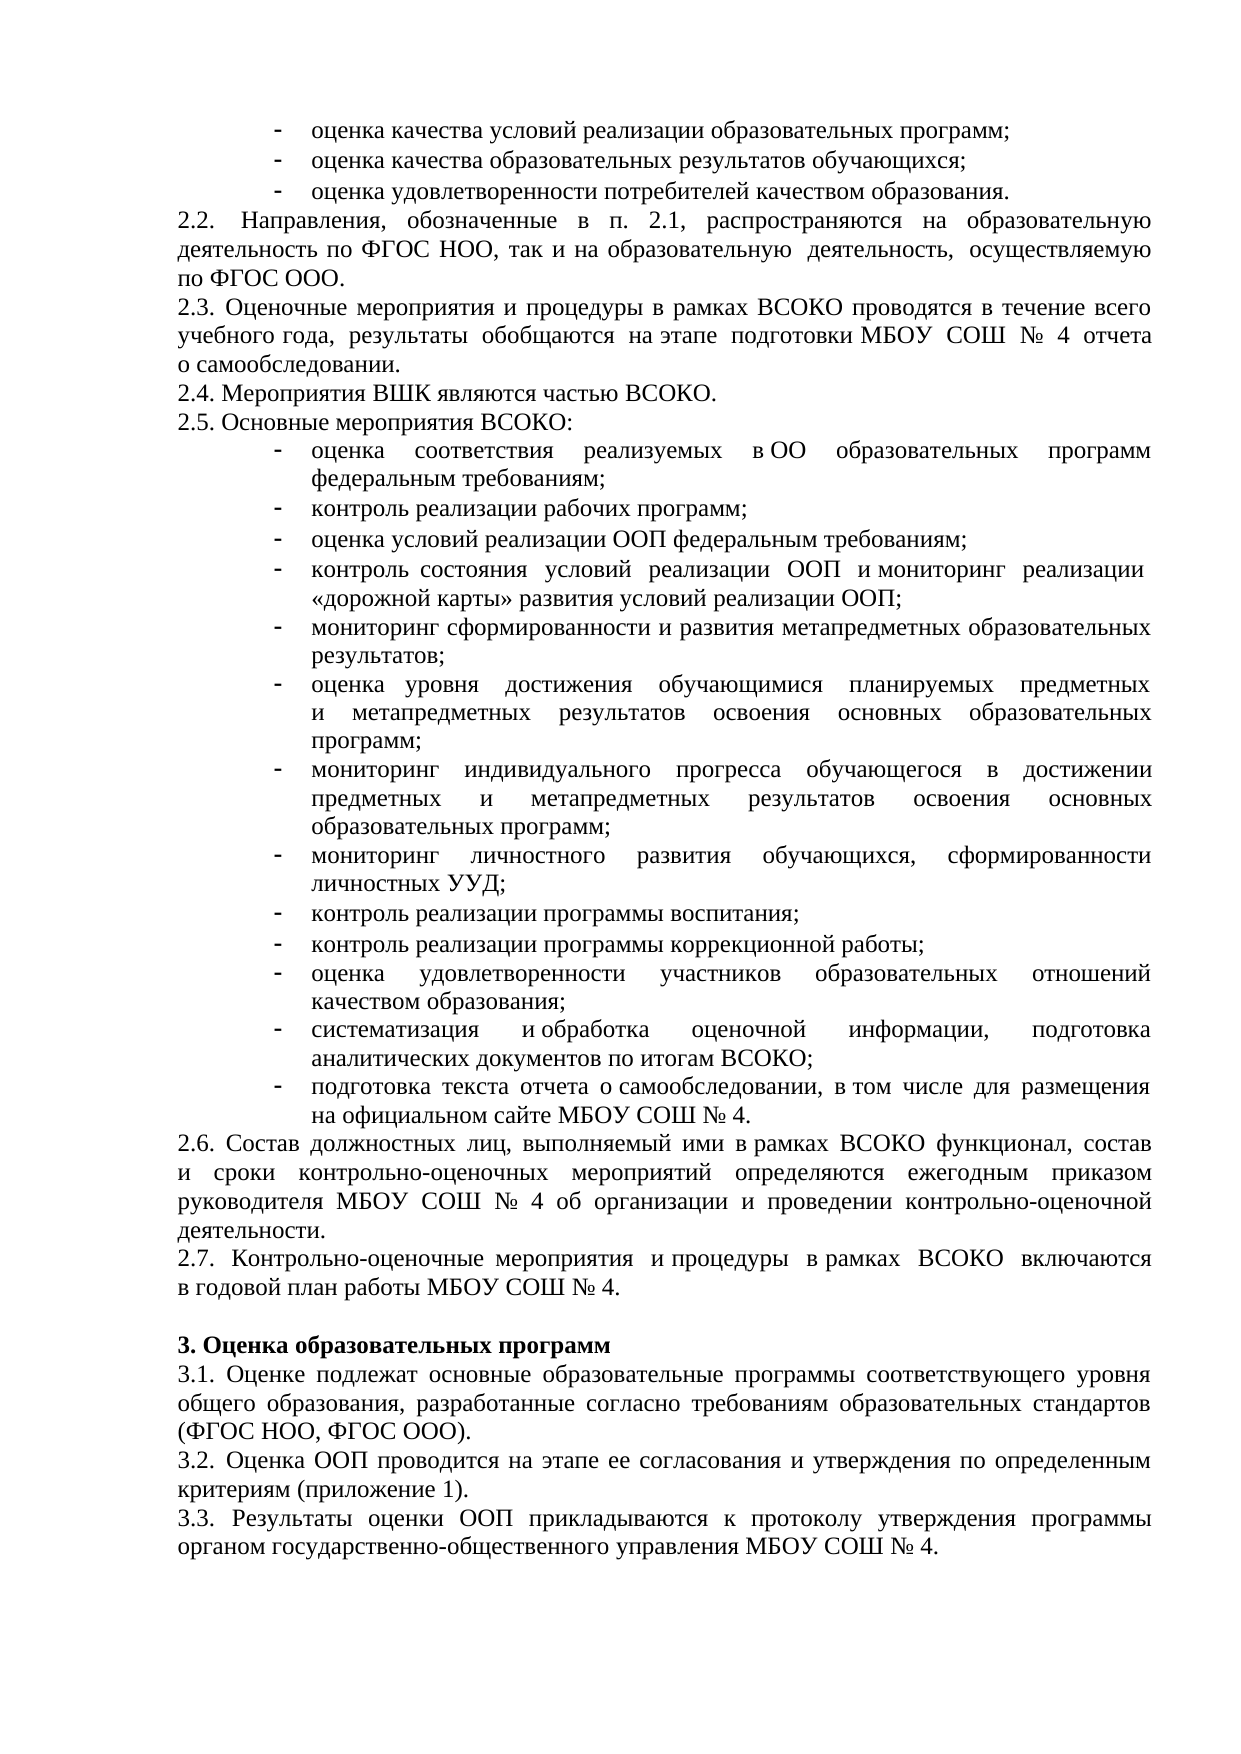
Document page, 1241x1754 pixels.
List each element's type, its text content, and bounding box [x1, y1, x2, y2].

subtitle Оценка образовательных программ [177, 1330, 1223, 1359]
list Мероприятия ВШК являются частью ВСОКО. [177, 378, 1223, 407]
list контроль реализации рабочих программ; [274, 492, 1223, 523]
list Оценка ООП проводится на этапе ее согласования и утверждения по определенным критериям (приложение 1). [177, 1445, 1152, 1503]
text «дорожной карты» развития условий реализации ООП; [311, 584, 1223, 612]
list Контрольно-оценочные мероприятия и процедуры в рамках ВСОКО включаются в годовой план работы МБОУ СОШ № 4. [177, 1243, 1152, 1301]
list систематизация и обработка оценочной информации, подготовка аналитических документов по итогам ВСОКО; [274, 1015, 1152, 1072]
list Направления, обозначенные в п. 2.1, распространяются на образовательную деятельность по ФГОС НОО, так и на образовательную деятельность, осуществляемую по ФГОС ООО. [177, 205, 1152, 292]
list Оценочные мероприятия и процедуры в рамках ВСОКО проводятся в течение всего учебного года, результаты обобщаются на этапе подготовки МБОУ СОШ № 4 отчета о самообследовании. [177, 292, 1152, 378]
list контроль реализации программы коррекционной работы; [274, 928, 1223, 958]
list мониторинг сформированности и развития метапредметных образовательных результатов; [274, 613, 1152, 669]
list Результаты оценки ООП прикладываются к протоколу утверждения программы органом государственно-общественного управления МБОУ СОШ № 4. [177, 1503, 1152, 1560]
list оценка удовлетворенности участников образовательных отношений качеством образования; [274, 958, 1152, 1015]
list мониторинг личностного развития обучающихся, сформированности личностных УУД; [274, 841, 1151, 897]
list оценка уровня достижения обучающимися планируемых предметных и метапредметных результатов освоения основных образовательных программ; [274, 670, 1152, 754]
list Состав должностных лиц, выполняемый ими в рамках ВСОКО функционал, состав и сроки контрольно-оценочных мероприятий определяются ежегодным приказом руководителя МБОУ СОШ № 4 об организации и проведении контрольно-оценочной деятельности. [177, 1128, 1152, 1243]
list подготовка текста отчета о самообследовании, в том числе для размещения на официальном сайте МБОУ СОШ № 4. [274, 1072, 1152, 1128]
list оценка качества условий реализации образовательных программ; [274, 115, 1223, 144]
list Основные мероприятия ВСОКО: [177, 407, 1223, 435]
list оценка качества образовательных результатов обучающихся; [274, 144, 1223, 175]
list контроль реализации программы воспитания; [274, 897, 1223, 928]
list мониторинг индивидуального прогресса обучающегося в достижении предметных и метапредметных результатов освоения основных образовательных программ; [274, 755, 1152, 840]
list оценка удовлетворенности потребителей качеством образования. [274, 175, 1223, 205]
list Оценке подлежат основные образовательные программы соответствующего уровня общего образования, разработанные согласно требованиям образовательных стандартов (ФГОС НОО, ФГОС ООО). [177, 1359, 1152, 1445]
list оценка условий реализации ООП федеральным требованиям; [274, 523, 1223, 553]
list контроль состояния условий реализации ООП и мониторинг реализации [274, 553, 1223, 584]
list оценка соответствия реализуемых в ОО образовательных программ федеральным требованиям; [274, 436, 1152, 492]
